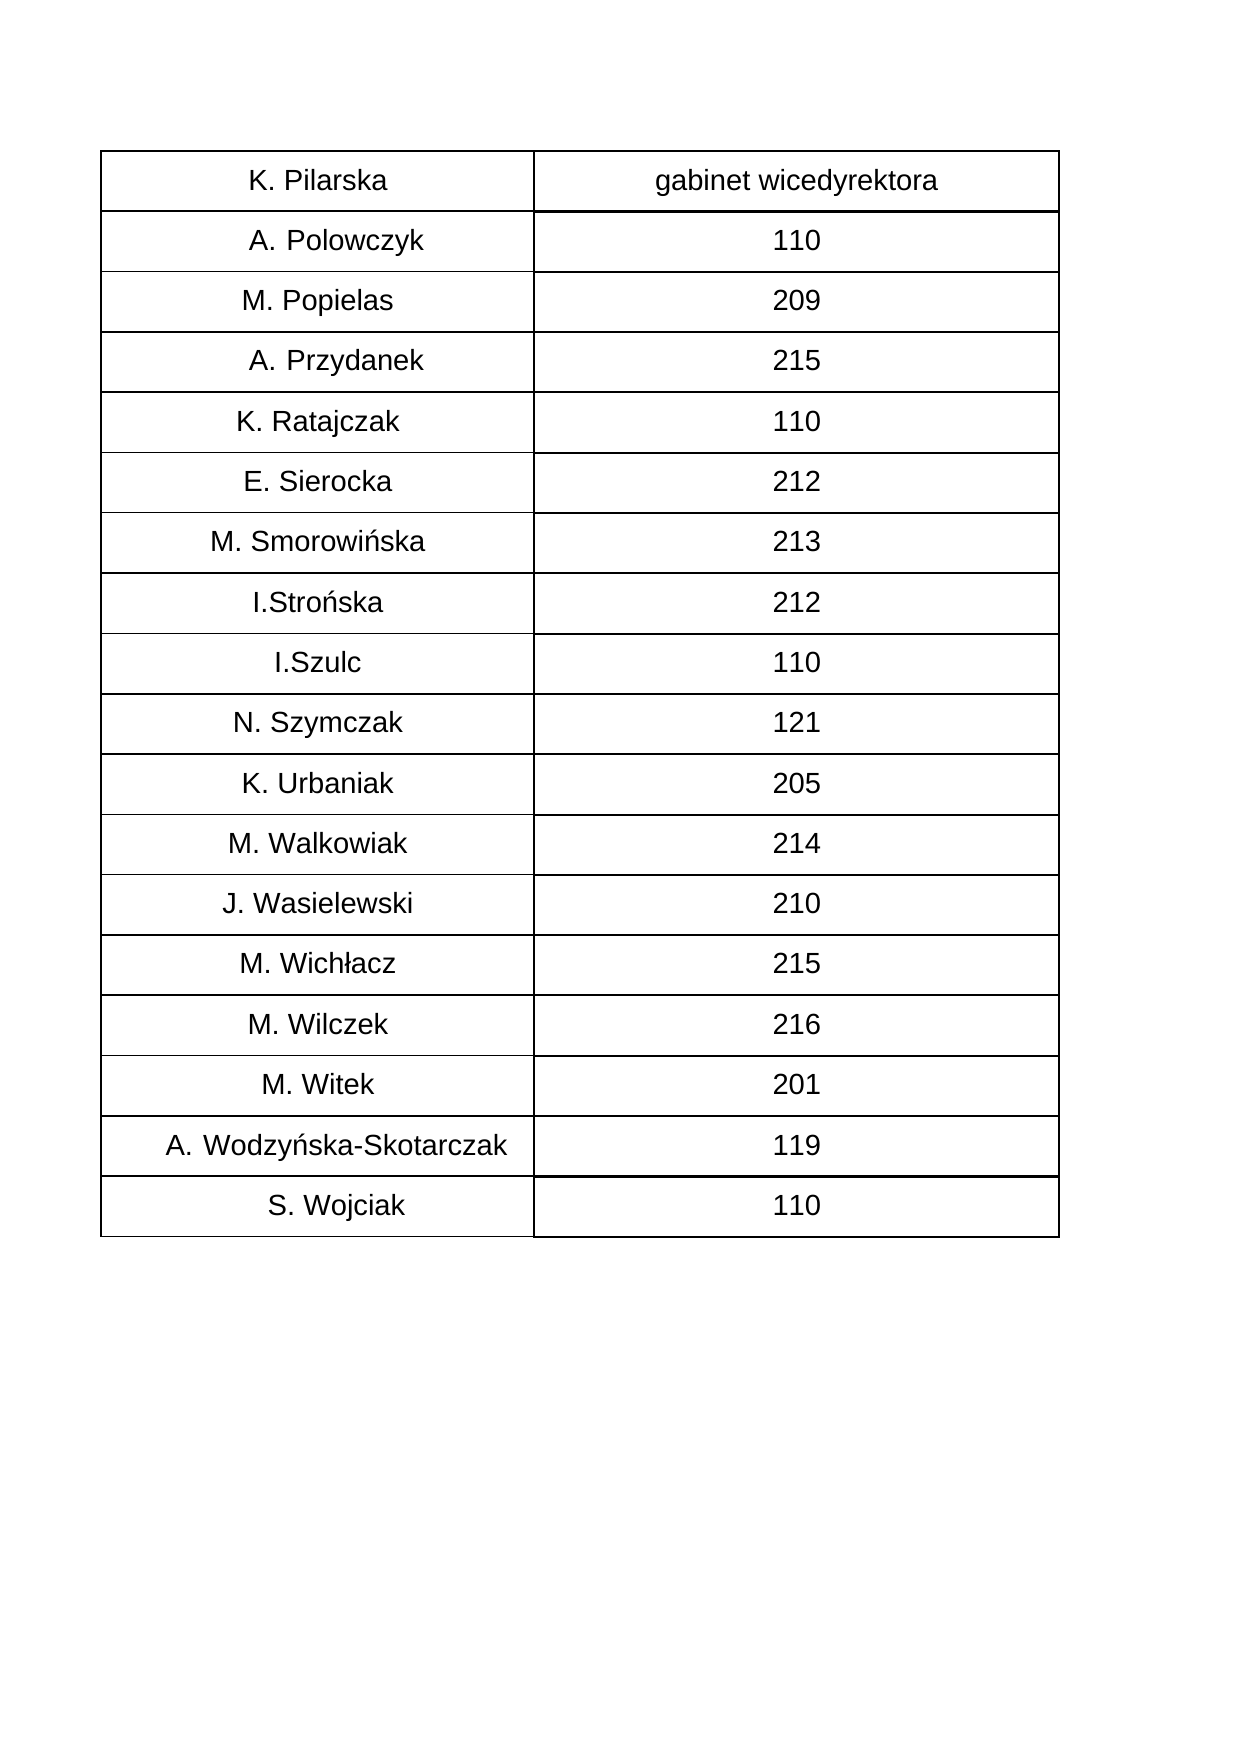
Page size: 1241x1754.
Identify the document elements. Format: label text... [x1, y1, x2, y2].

table_cell 110 [535, 393, 1058, 452]
table_cell 212 [535, 574, 1058, 632]
table_cell 210 [535, 876, 1058, 934]
table_cell 119 [535, 1117, 1058, 1175]
table_cell K. Urbaniak [102, 755, 533, 813]
table_cell M. Witek [102, 1056, 533, 1115]
table_cell 216 [535, 996, 1058, 1055]
table_cell 121 [535, 695, 1058, 753]
table_cell gabinet wicedyrektora [535, 152, 1058, 210]
table_cell Przydanek [102, 333, 533, 391]
table_cell Polowczyk [102, 212, 533, 271]
table_cell K. Pilarska [102, 152, 533, 210]
table_cell 205 [535, 755, 1058, 813]
table_cell I.Szulc [102, 634, 533, 693]
table_cell 110 [535, 635, 1058, 693]
table_cell I.Strońska [102, 574, 533, 632]
table_cell 214 [535, 816, 1058, 874]
table_cell 212 [535, 454, 1058, 512]
table_cell Wodzyńska-Skotarczak [102, 1117, 533, 1175]
table_cell E. Sierocka [102, 453, 533, 512]
table_cell 215 [535, 333, 1058, 391]
table_cell M. Walkowiak [102, 815, 533, 874]
table_cell 201 [535, 1057, 1058, 1115]
table_cell M. Wilczek [102, 996, 533, 1055]
table_cell M. Popielas [102, 272, 533, 331]
table_cell M. Smorowińska [102, 513, 533, 572]
table_cell M. Wichłacz [102, 936, 533, 994]
table_cell 110 [535, 1178, 1058, 1236]
table_cell K. Ratajczak [102, 393, 533, 452]
table_cell N. Szymczak [102, 695, 533, 753]
table_cell S. Wojciak [102, 1177, 533, 1236]
table_cell J. Wasielewski [102, 875, 533, 934]
table_cell 215 [535, 936, 1058, 994]
table_cell 209 [535, 273, 1058, 331]
table_cell 213 [535, 514, 1058, 572]
table_cell 110 [535, 213, 1058, 271]
